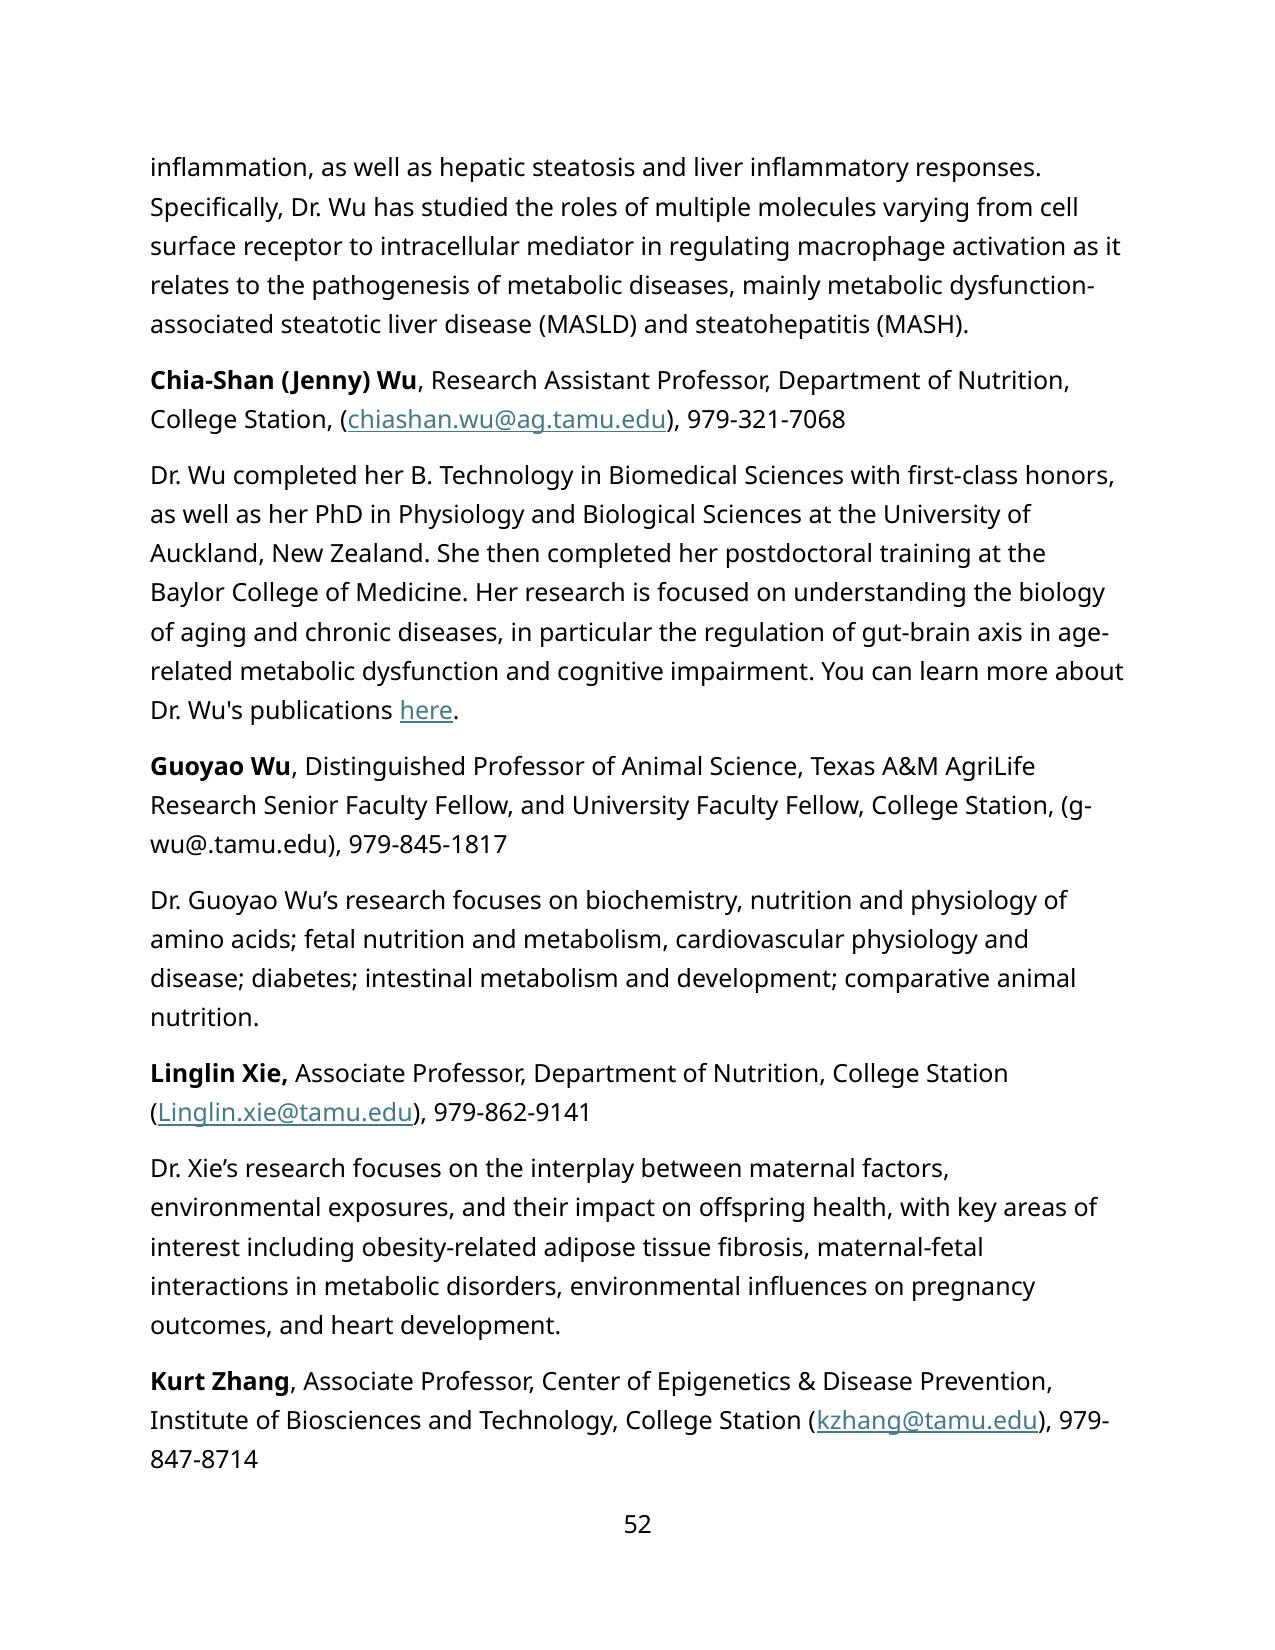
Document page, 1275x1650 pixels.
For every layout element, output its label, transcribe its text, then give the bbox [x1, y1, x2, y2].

text Dr. Xie’s research focuses on the interplay between maternal factors, environmental exposures, and their impact on offspring health, with key areas of interest including obesity-related adipose tissue fibrosis, maternal-fetal interactions in metabolic disorders, environmental influences on pregnancy outcomes, and heart development. [150, 1151, 1125, 1342]
text Chia-Shan (Jenny) Wu, Research Assistant Professor, Department of Nutrition, College Station, (chiashan.wu@ag.tamu.edu), 979-321-7068 [150, 362, 1125, 436]
text Kurt Zhang, Associate Professor, Center of Epigenetics & Disease Prevention, Institute of Biosciences and Technology, College Station (kzhang@tamu.edu), 979-847-8714 [150, 1363, 1125, 1476]
text Dr. Guoyao Wu’s research focuses on biochemistry, nutrition and physiology of amino acids; fetal nutrition and metabolism, cardiovascular physiology and disease; diabetes; intestinal metabolism and development; comparative animal nutrition. [150, 882, 1125, 1034]
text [150, 150, 1125, 341]
text Dr. Wu completed her B. Technology in Biomedical Sciences with first-class honors, as well as her PhD in Physiology and Biological Sciences at the University of Auckland, New Zealand. She then completed her postdoctoral training at the Baylor College of Medicine. Her research is focused on understanding the biology of aging and chronic diseases, in particular the regulation of gut-brain axis in age-related metabolic dysfunction and cognitive impairment. You can learn more about Dr. Wu's publications here. [150, 457, 1125, 727]
text Linglin Xie, Associate Professor, Department of Nutrition, College Station (Linglin.xie@tamu.edu), 979-862-9141 [150, 1056, 1125, 1129]
text Guoyao Wu, Distinguished Professor of Animal Science, Texas A&M AgriLife Research Senior Faculty Fellow, and University Faculty Fellow, College Station, (g-wu@.tamu.edu), 979-845-1817 [150, 748, 1125, 861]
